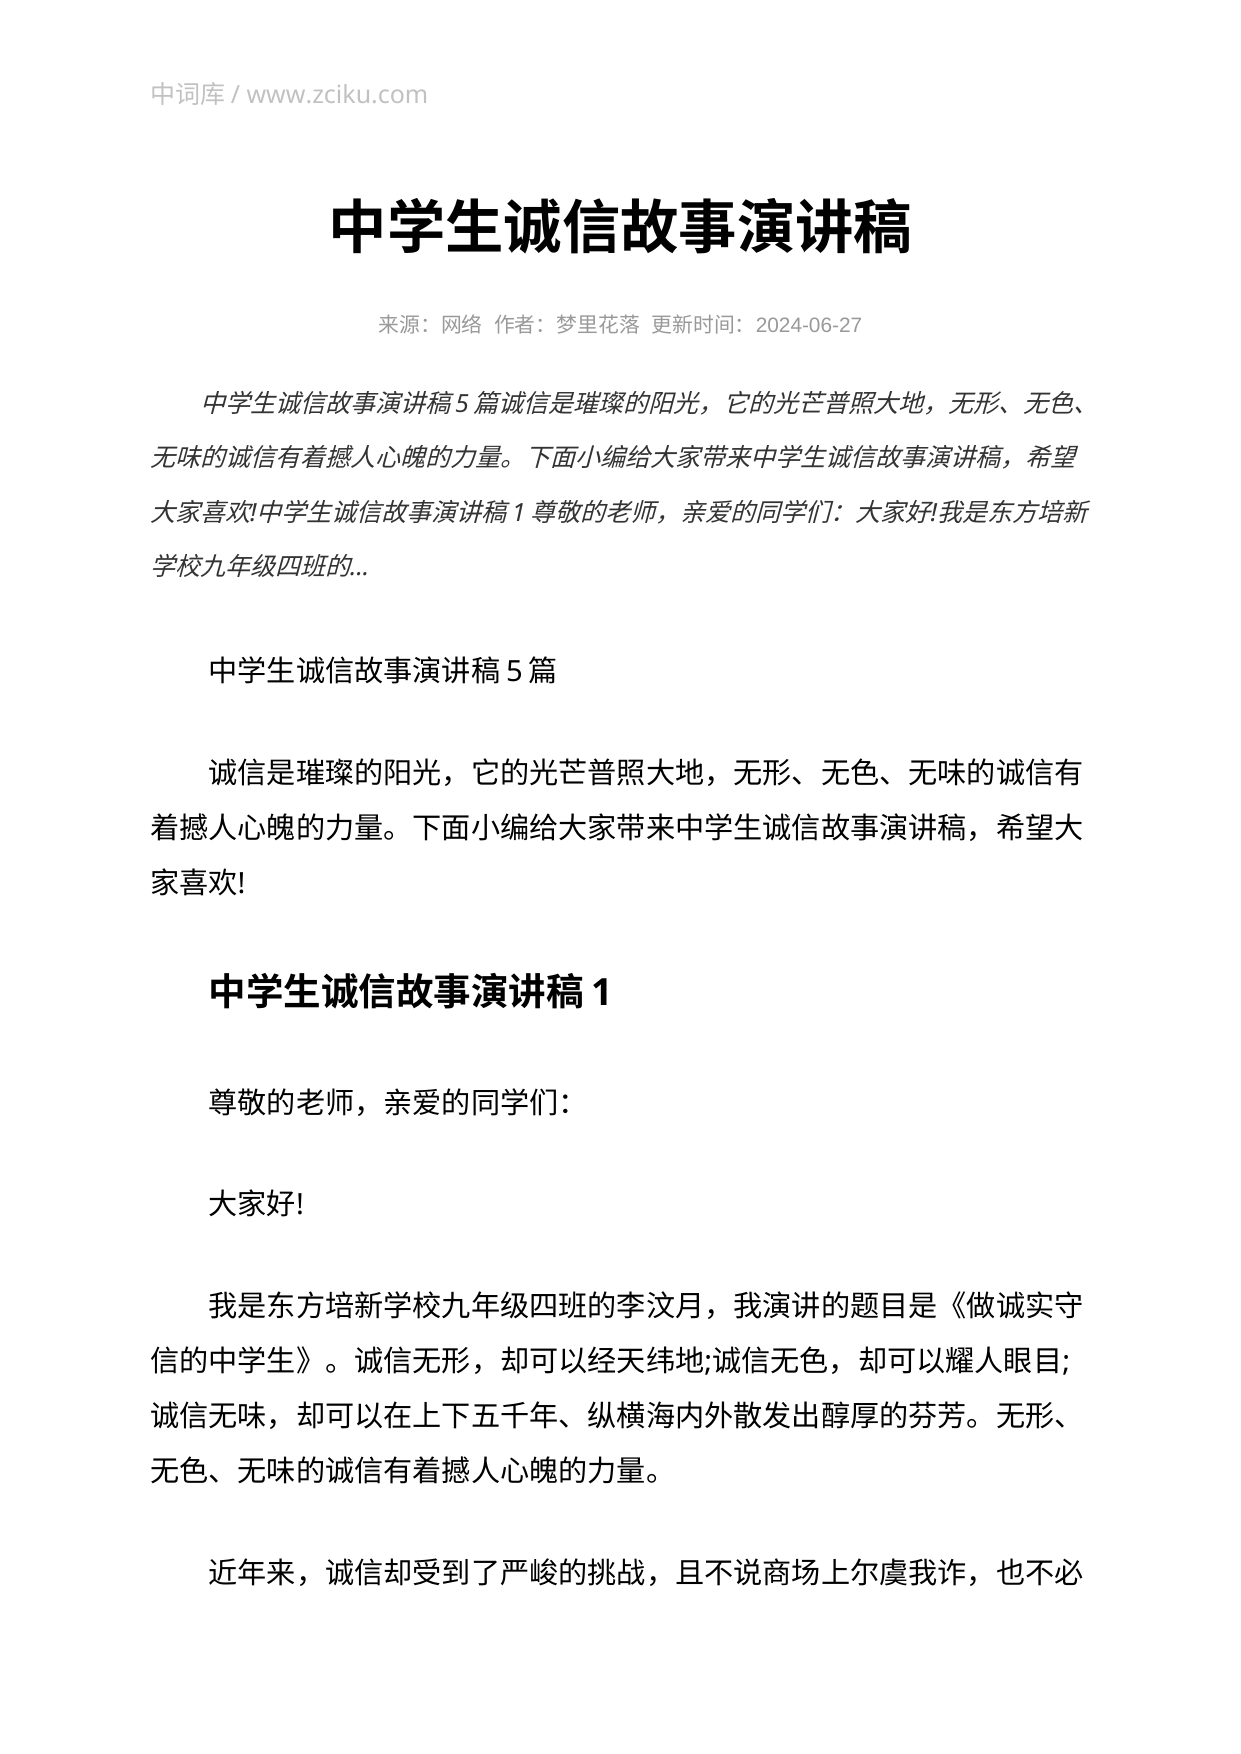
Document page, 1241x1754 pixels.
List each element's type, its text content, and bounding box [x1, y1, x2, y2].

text 来源：网络 作者：梦里花落 更新时间：2024-06-27 [150, 313, 1090, 337]
text 大家好! [150, 1181, 1090, 1223]
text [150, 1549, 1090, 1592]
text 中学生诚信故事演讲稿5篇诚信是璀璨的阳光，它的光芒普照大地，无形、无色、无味的诚信有着撼人心魄的力量。下面小编给大家带来中学生诚信故事演讲稿，希望大家喜欢!中学生诚信故事演讲稿1尊敬的老师，亲爱的同学们：大家好!我是东方培新学校九年级四班的... [150, 383, 1090, 583]
subtitle 中学生诚信故事演讲稿 [150, 181, 1090, 266]
text 中学生诚信故事演讲稿5篇 [150, 648, 1090, 690]
text 尊敬的老师，亲爱的同学们： [150, 1079, 1090, 1121]
text 中学生诚信故事演讲稿1 [150, 962, 1090, 1016]
text 我是东方培新学校九年级四班的李汶月，我演讲的题目是《做诚实守信的中学生》。诚信无形，却可以经天纬地;诚信无色，却可以耀人眼目;诚信无味，却可以在上下五千年、纵横海内外散发出醇厚的芬芳。无形、无色、无味的诚信有着撼人心魄的力量。 [150, 1283, 1090, 1490]
text 诚信是璀璨的阳光，它的光芒普照大地，无形、无色、无味的诚信有着撼人心魄的力量。下面小编给大家带来中学生诚信故事演讲稿，希望大家喜欢! [150, 750, 1090, 902]
